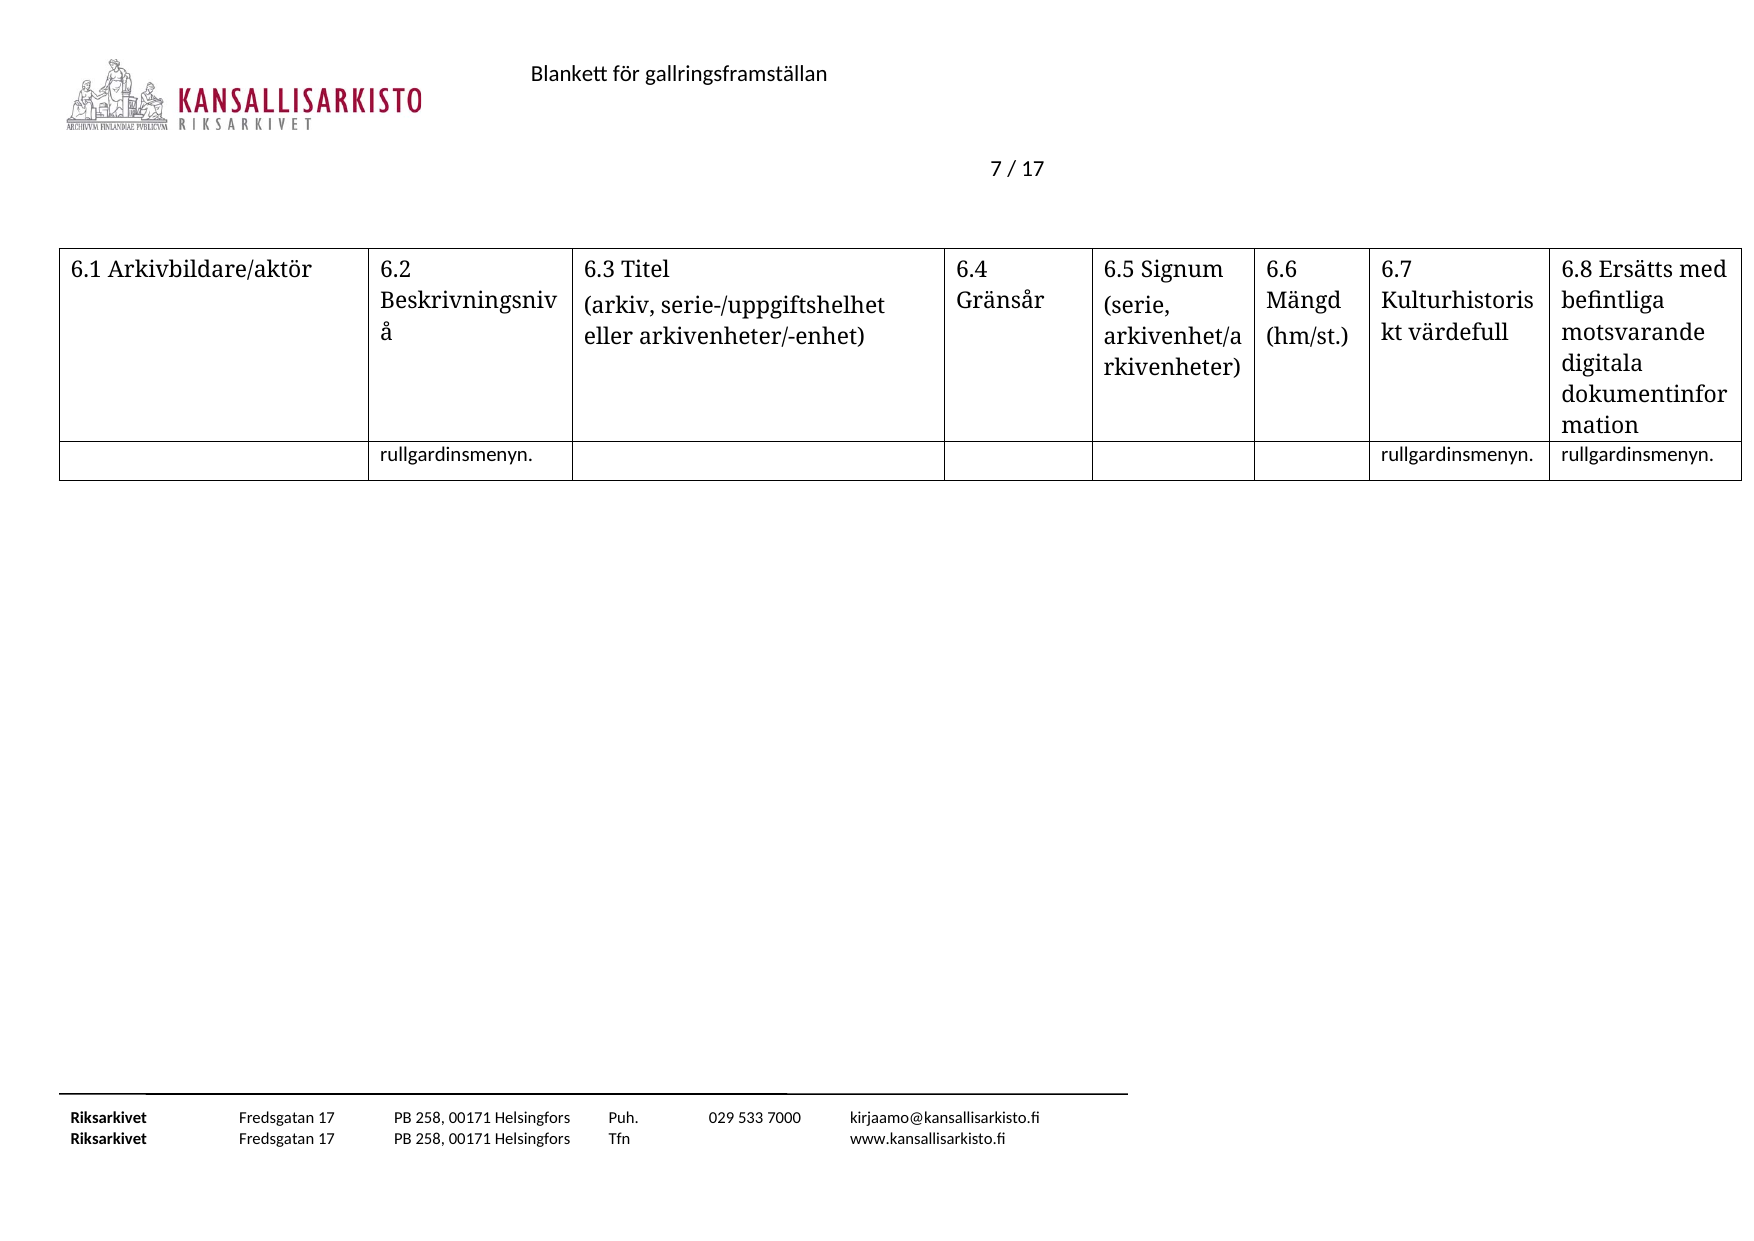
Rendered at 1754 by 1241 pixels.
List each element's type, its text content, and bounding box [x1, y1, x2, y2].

table_cell [945, 442, 1092, 479]
table_header 6.4 Gränsår [945, 249, 1092, 441]
table_cell [1370, 442, 1549, 479]
table_cell [1255, 442, 1369, 479]
table_header 6.1 Arkivbildare/aktör [60, 249, 368, 441]
table_header 6.6 Mängd (hm/st.) [1255, 249, 1369, 441]
table_header 6.5 Signum (serie, arkivenhet/arkivenheter) [1093, 249, 1254, 441]
table_cell [1550, 442, 1741, 479]
table_cell [60, 442, 368, 479]
table_cell [573, 442, 944, 479]
table_header 6.7 Kulturhistoriskt värdefull [1370, 249, 1549, 441]
table_header 6.8 Ersätts med befintliga motsvarande digitala dokumentinformation [1550, 249, 1741, 441]
table_cell [1093, 442, 1254, 479]
table_header 6.3 Titel (arkiv, serie-/uppgiftshelhet eller arkivenheter/-enhet) [573, 249, 944, 441]
picture [66, 59, 422, 130]
table_header 6.2 Beskrivningsnivå [369, 249, 572, 441]
table_cell [369, 442, 572, 479]
